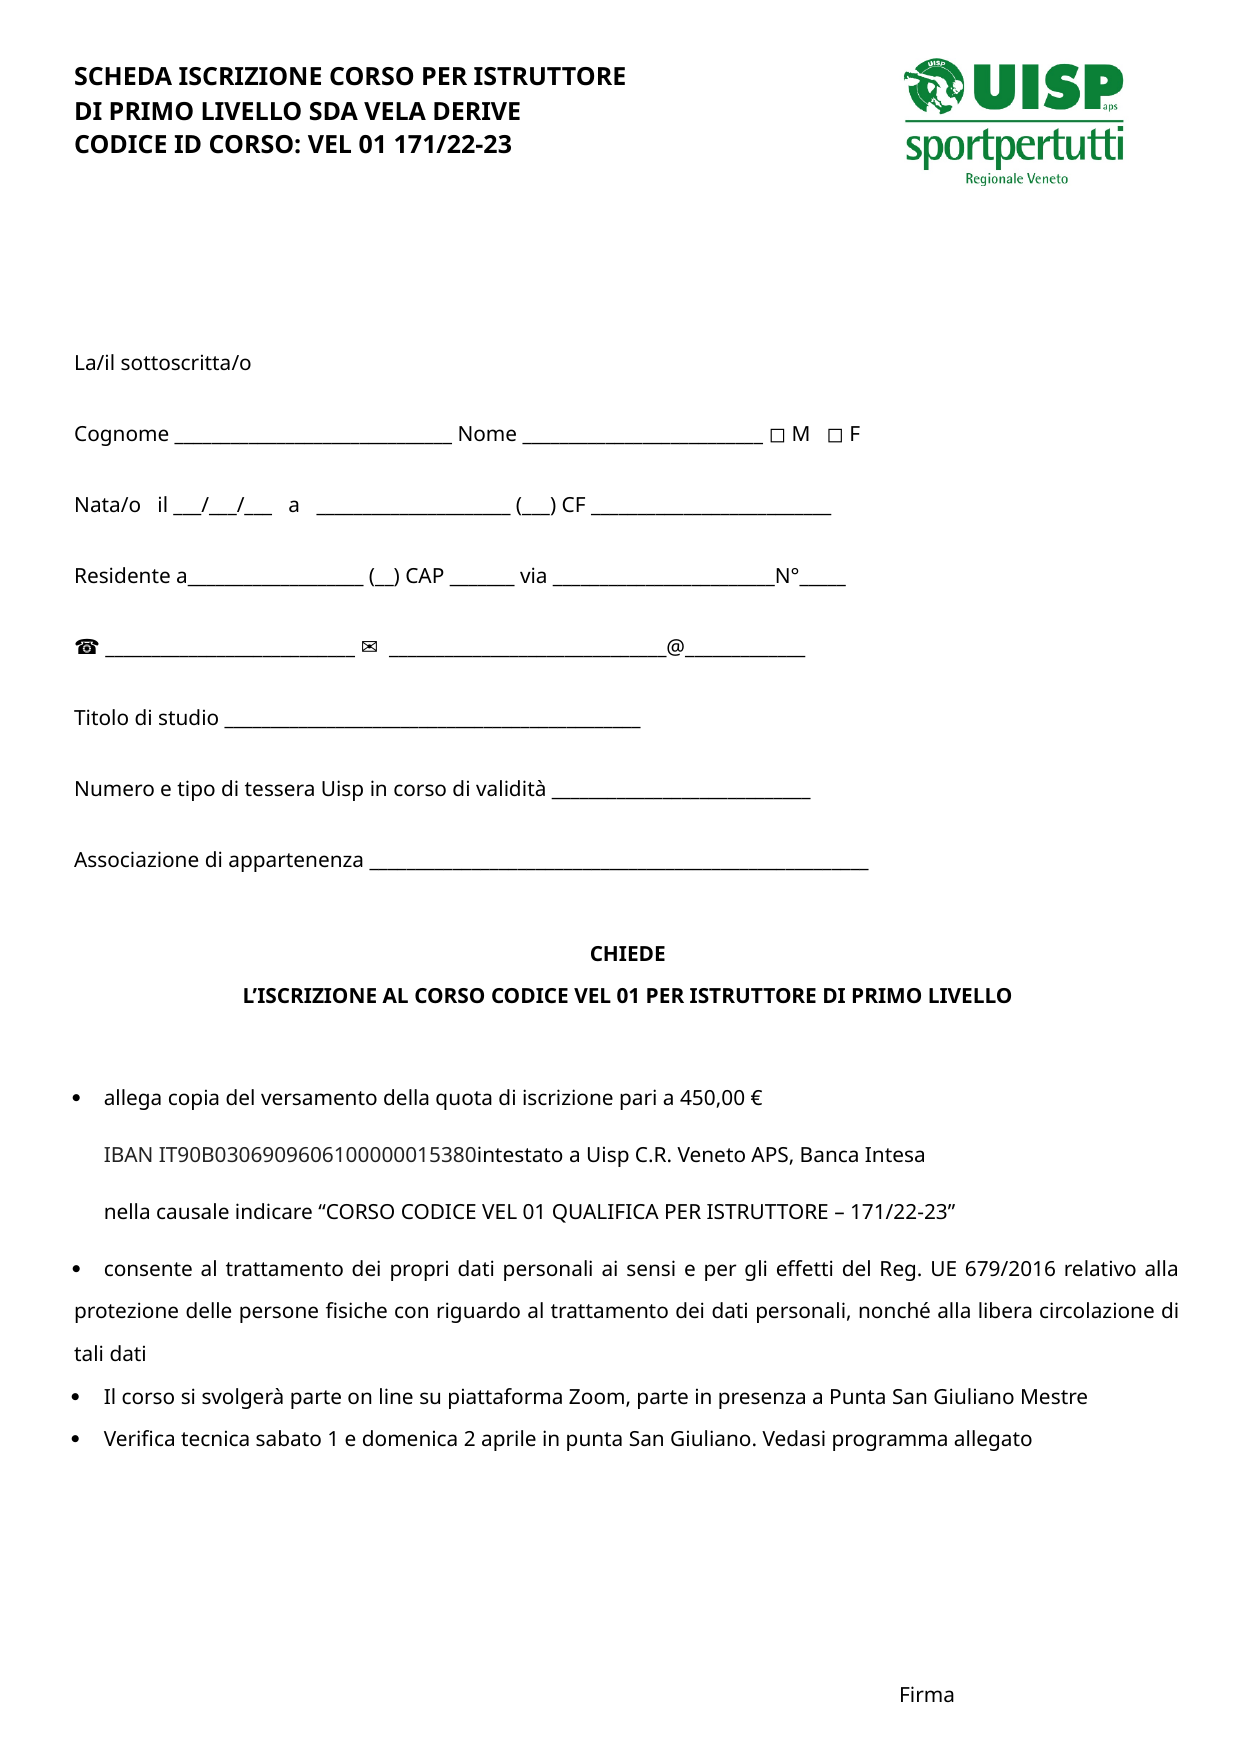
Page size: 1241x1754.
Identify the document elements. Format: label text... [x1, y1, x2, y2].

text Associazione di appartenenza ______________________________________________________ [74, 845, 1181, 873]
list Il corso si svolgerà parte on line su piattaforma Zoom, parte in presenza a Punta San Giuliano Mestre [72, 1382, 1181, 1410]
text La/il sottoscritta/o [74, 348, 1181, 376]
text Firma [74, 1680, 1181, 1708]
picture [898, 161, 1131, 186]
text CODICE ID CORSO: VEL 01 171/22-23 [74, 127, 1181, 161]
text Residente a___________________ (__) CAP _______ via ________________________N°_____ [74, 561, 1181, 589]
text Numero e tipo di tessera Uisp in corso di validità ____________________________ [74, 774, 1181, 802]
text L’ISCRIZIONE AL CORSO CODICE VEL 01 PER ISTRUTTORE DI PRIMO LIVELLO [74, 981, 1181, 1010]
text Cognome ______________________________ Nome __________________________ ◻ M ◻ F [74, 419, 1181, 447]
text ☎ ___________________________ ✉ ______________________________@_____________ [74, 632, 1181, 660]
text CHIEDE [74, 939, 1181, 967]
text Nata/o il ___/___/___ a _____________________ (___) CF __________________________ [74, 490, 1181, 518]
text DI PRIMO LIVELLO SDA VELA DERIVE [74, 93, 1181, 127]
text nella causale indicare “CORSO CODICE VEL 01 QUALIFICA PER ISTRUTTORE – 171/22-23” [73, 1197, 1181, 1226]
text SCHEDA ISCRIZIONE CORSO PER ISTRUTTORE [74, 59, 1181, 93]
text IBAN IT90B0306909606100000015380intestato a Uisp C.R. Veneto APS, Banca Intesa [73, 1140, 1181, 1169]
list allega copia del versamento della quota di iscrizione pari a 450,00 € [73, 1083, 1181, 1112]
text Titolo di studio _____________________________________________ [74, 703, 1181, 731]
list Verifica tecnica sabato 1 e domenica 2 aprile in punta San Giuliano. Vedasi programma allegato [72, 1424, 1181, 1453]
list consente al trattamento dei propri dati personali ai sensi e per gli effetti del Reg. UE 679/2016 relativo alla protezione delle persone fisiche con riguardo al trattamento dei dati personali, nonché alla libera circolazione di tali dati [73, 1254, 1181, 1368]
